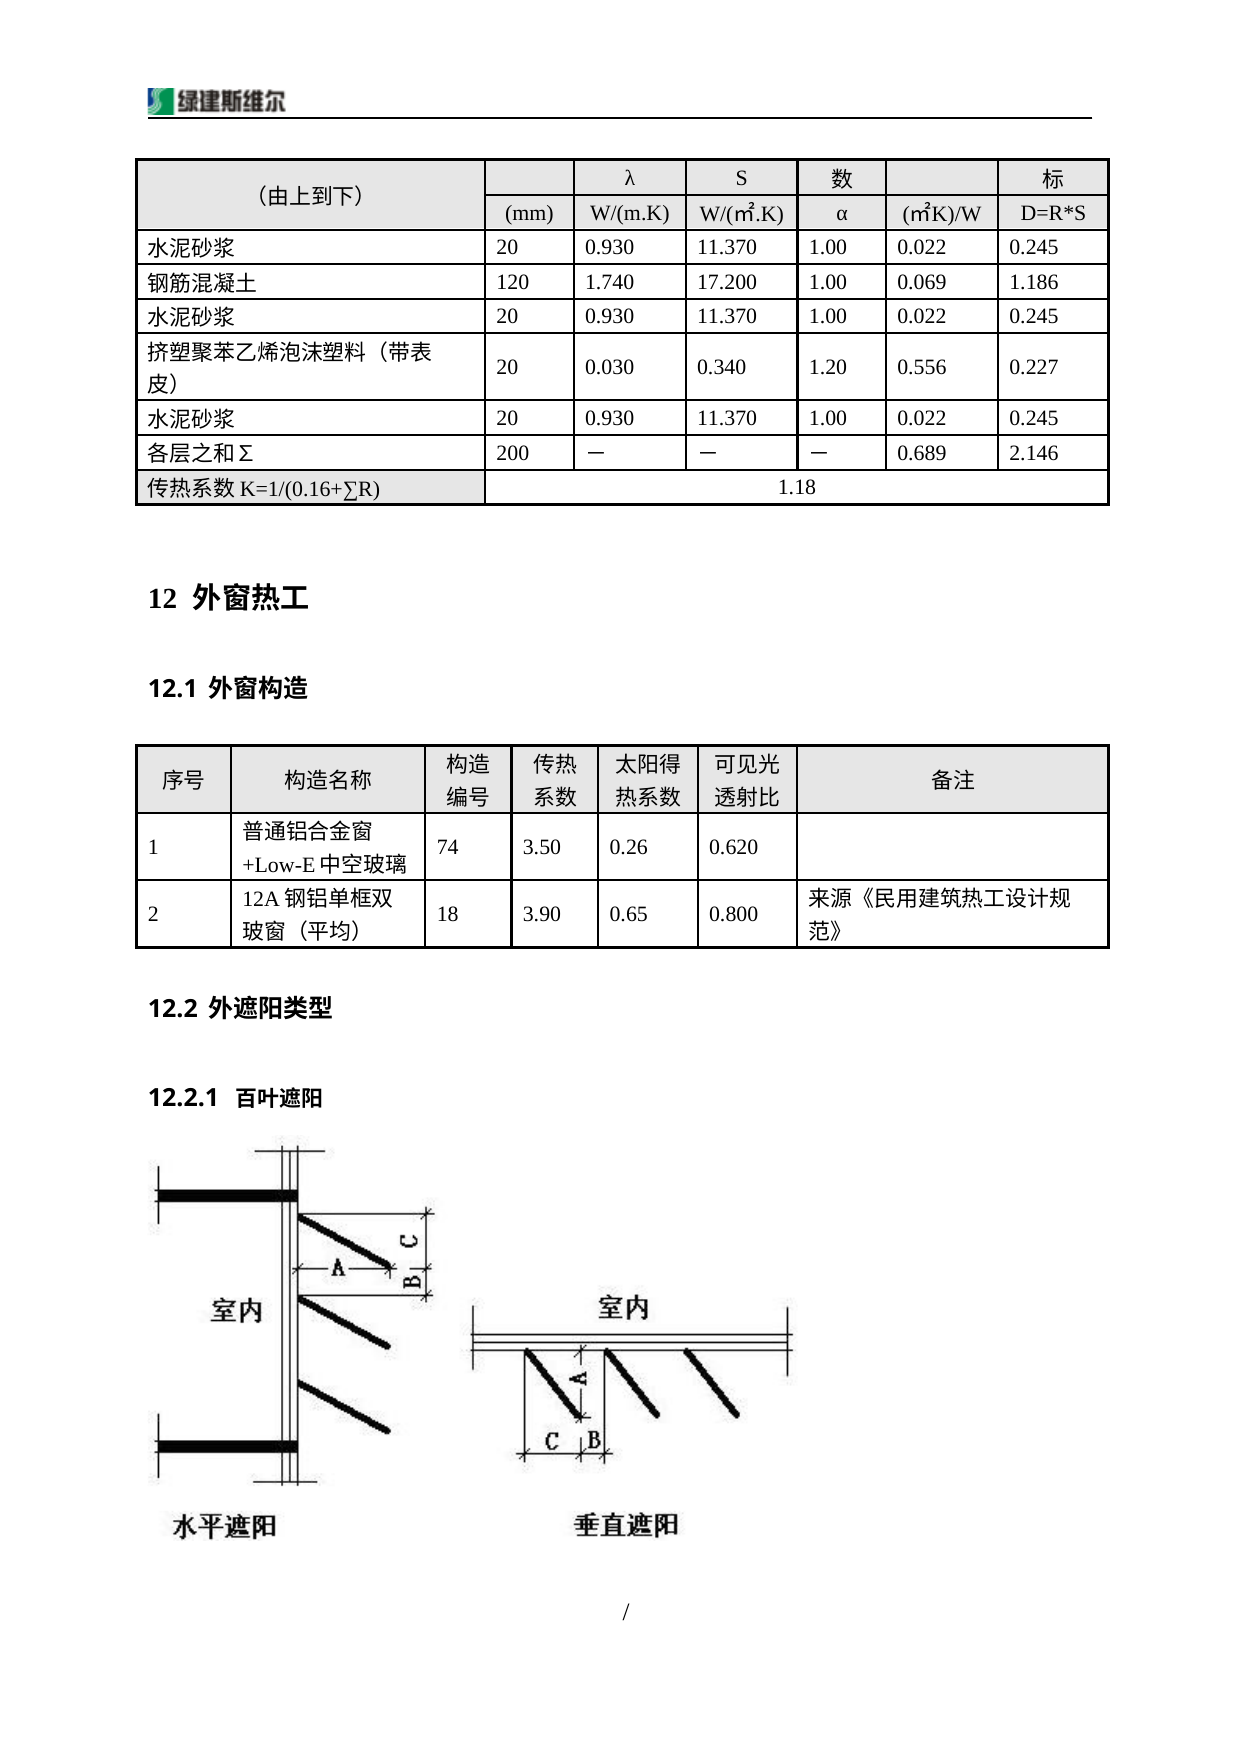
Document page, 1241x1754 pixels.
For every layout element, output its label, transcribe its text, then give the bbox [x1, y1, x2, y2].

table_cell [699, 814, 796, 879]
table_cell 0.069 [887, 265, 997, 298]
table_cell 水泥砂浆 [138, 231, 484, 263]
table_cell 1.740 [575, 265, 685, 298]
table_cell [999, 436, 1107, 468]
picture [147, 1135, 812, 1541]
table_cell 1.00 [799, 231, 885, 263]
table_cell 120 [486, 265, 573, 298]
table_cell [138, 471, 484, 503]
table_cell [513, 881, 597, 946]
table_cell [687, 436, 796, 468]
table_cell 0.930 [575, 401, 685, 434]
table_cell D=R*S [999, 196, 1107, 228]
table_cell 0.022 [887, 300, 997, 332]
table_cell 20 [486, 401, 573, 434]
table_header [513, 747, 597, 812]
table_cell 0.930 [575, 300, 685, 332]
table_header 厚度δ [486, 161, 573, 194]
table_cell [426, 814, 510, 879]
table_cell 1.00 [799, 401, 885, 434]
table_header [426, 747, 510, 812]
table_header 热阻R [887, 161, 997, 194]
subtitle 外窗构造 [148, 654, 1092, 719]
picture [147, 88, 289, 115]
table_header 导热系数λ [575, 161, 685, 194]
table_header 热惰性指标 [999, 161, 1107, 194]
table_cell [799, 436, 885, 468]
table_cell α [799, 196, 885, 228]
table_cell 20 [486, 231, 573, 263]
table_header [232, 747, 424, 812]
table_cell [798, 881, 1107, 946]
table_cell W/(m.K) [575, 196, 685, 228]
table_cell 20 [486, 334, 573, 399]
table_cell W/(㎡.K) [687, 196, 796, 228]
table_header 修正系数 [799, 161, 885, 194]
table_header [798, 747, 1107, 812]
table_cell 1.186 [999, 265, 1107, 298]
table_cell 1.00 [799, 265, 885, 298]
table_cell 0.930 [575, 231, 685, 263]
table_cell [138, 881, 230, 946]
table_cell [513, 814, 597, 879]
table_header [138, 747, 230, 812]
subtitle 外窗热工 [148, 564, 1092, 629]
table_cell 1.20 [799, 334, 885, 399]
table_cell 0.030 [575, 334, 685, 399]
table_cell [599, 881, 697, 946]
table_cell 0.022 [887, 401, 997, 434]
table_cell 0.022 [887, 231, 997, 263]
table_cell 0.245 [999, 300, 1107, 332]
subtitle 外遮阳类型 [148, 974, 1092, 1039]
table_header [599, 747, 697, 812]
table_cell 0.245 [999, 231, 1107, 263]
table_cell 0.340 [687, 334, 796, 399]
table_cell 11.370 [687, 300, 796, 332]
table_header 蓄热系数S [687, 161, 796, 194]
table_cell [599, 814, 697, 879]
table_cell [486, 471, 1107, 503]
table_cell 0.227 [999, 334, 1107, 399]
table_cell 水泥砂浆 [138, 401, 484, 434]
table_cell 挤塑聚苯乙烯泡沫塑料（带表皮） [138, 334, 484, 399]
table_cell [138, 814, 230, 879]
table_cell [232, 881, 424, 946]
table_cell 20 [486, 300, 573, 332]
table_cell 1.00 [799, 300, 885, 332]
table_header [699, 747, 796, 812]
table_cell 200 [486, 436, 573, 468]
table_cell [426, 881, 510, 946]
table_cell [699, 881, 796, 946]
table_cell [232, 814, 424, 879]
table_cell (㎡K)/W [887, 196, 997, 228]
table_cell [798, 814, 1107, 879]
table_cell 各层之和∑ [138, 436, 484, 468]
table_cell 11.370 [687, 231, 796, 263]
table_cell (mm) [486, 196, 573, 228]
table_cell 水泥砂浆 [138, 300, 484, 332]
table_header 材料名称 （由上到下） [138, 161, 484, 228]
table_cell 0.245 [999, 401, 1107, 434]
table_cell 钢筋混凝土 [138, 265, 484, 298]
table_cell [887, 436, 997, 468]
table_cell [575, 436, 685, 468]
table_cell 11.370 [687, 401, 796, 434]
table_cell 0.556 [887, 334, 997, 399]
subtitle 百叶遮阳 [148, 1064, 1092, 1129]
table_cell 17.200 [687, 265, 796, 298]
